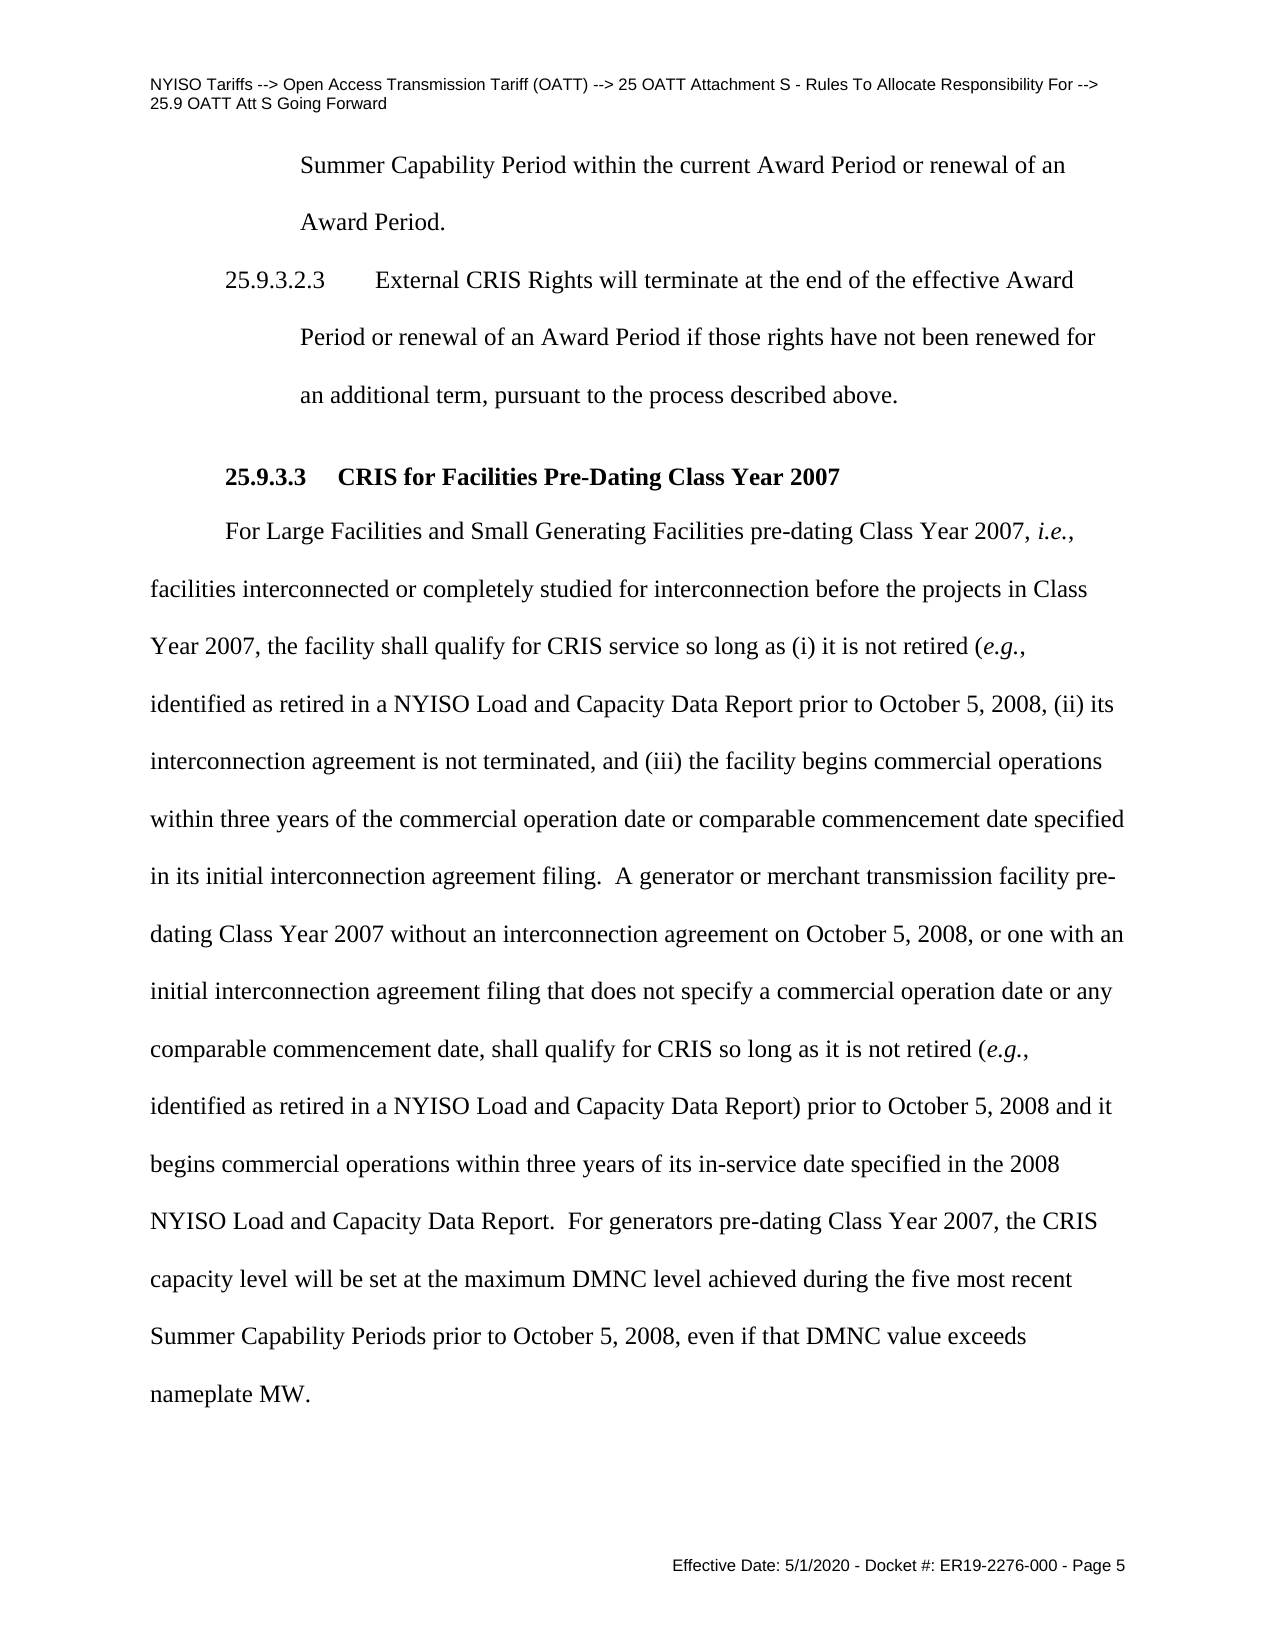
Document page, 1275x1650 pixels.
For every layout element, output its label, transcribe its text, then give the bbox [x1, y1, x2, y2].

text For Large Facilities and Small Generating Facilities pre-dating Class Year 2007, i.e., facilities interconnected or completely studied for interconnection before the projects in Class Year 2007, the facility shall qualify for CRIS service so long as (i) it is not retired (e.g., identified as retired in a NYISO Load and Capacity Data Report prior to October 5, 2008, (ii) its interconnection agreement is not terminated, and (iii) the facility begins commercial operations within three years of the commercial operation date or comparable commencement date specified in its initial interconnection agreement filing. A generator or merchant transmission facility pre-dating Class Year 2007 without an interconnection agreement on October 5, 2008, or one with an initial interconnection agreement filing that does not specify a commercial operation date or any comparable commencement date, shall qualify for CRIS so long as it is not retired (e.g., identified as retired in a NYISO Load and Capacity Data Report) prior to October 5, 2008 and it begins commercial operations within three years of its in-service date specified in the 2008 NYISO Load and Capacity Data Report. For generators pre-dating Class Year 2007, the CRIS capacity level will be set at the maximum DMNC level achieved during the five most recent Summer Capability Periods prior to October 5, 2008, even if that DMNC value exceeds nameplate MW. [150, 516, 1125, 1407]
subtitle 25.9.3.3 CRIS for Facilities Pre-Dating Class Year 2007 [225, 462, 1125, 491]
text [225, 150, 1125, 236]
text 25.9.3.2.3 External CRIS Rights will terminate at the end of the effective Award Period or renewal of an Award Period if those rights have not been renewed for an additional term, pursuant to the process described above. [225, 265, 1125, 409]
